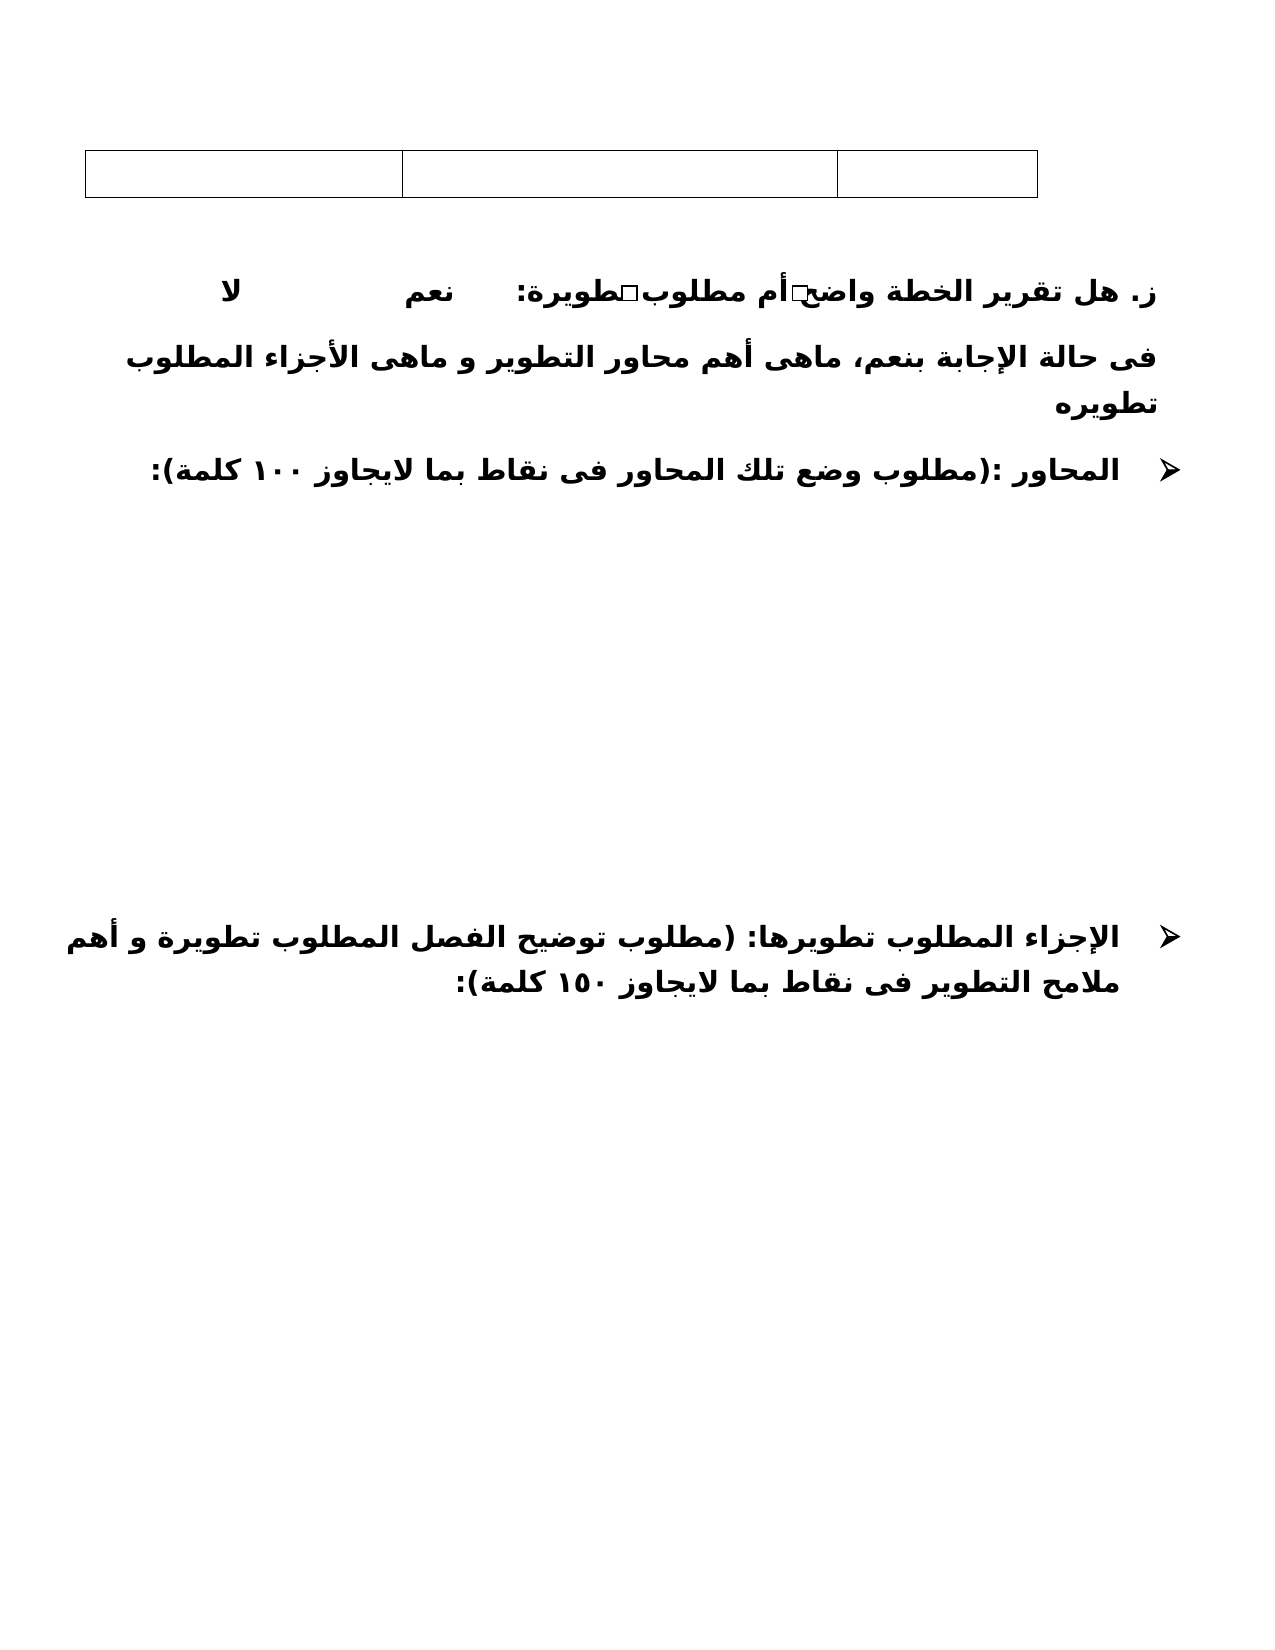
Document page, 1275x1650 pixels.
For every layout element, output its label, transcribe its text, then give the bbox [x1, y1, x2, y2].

text فى حالة الإجابة بنعم، ماهى أهم محاور التطوير و ماهى الأجزاء المطلوب تطويره [59, 331, 1158, 423]
table_cell [86, 151, 402, 197]
list الإجزاء المطلوب تطويرها: (مطلوب توضيح الفصل المطلوب تطويرة و أهم ملامح التطوير فى نقاط بما لايجاوز ١٥٠ كلمة): [59, 910, 1158, 1002]
table_cell [838, 151, 1037, 197]
table_cell [403, 151, 837, 197]
list المحاور :(مطلوب وضع تلك المحاور فى نقاط بما لايجاوز ١٠٠ كلمة): [59, 444, 1158, 489]
text ز. هل تقرير الخطة واضح أم مطلوب تطويرة: نعم لا [59, 264, 1158, 310]
